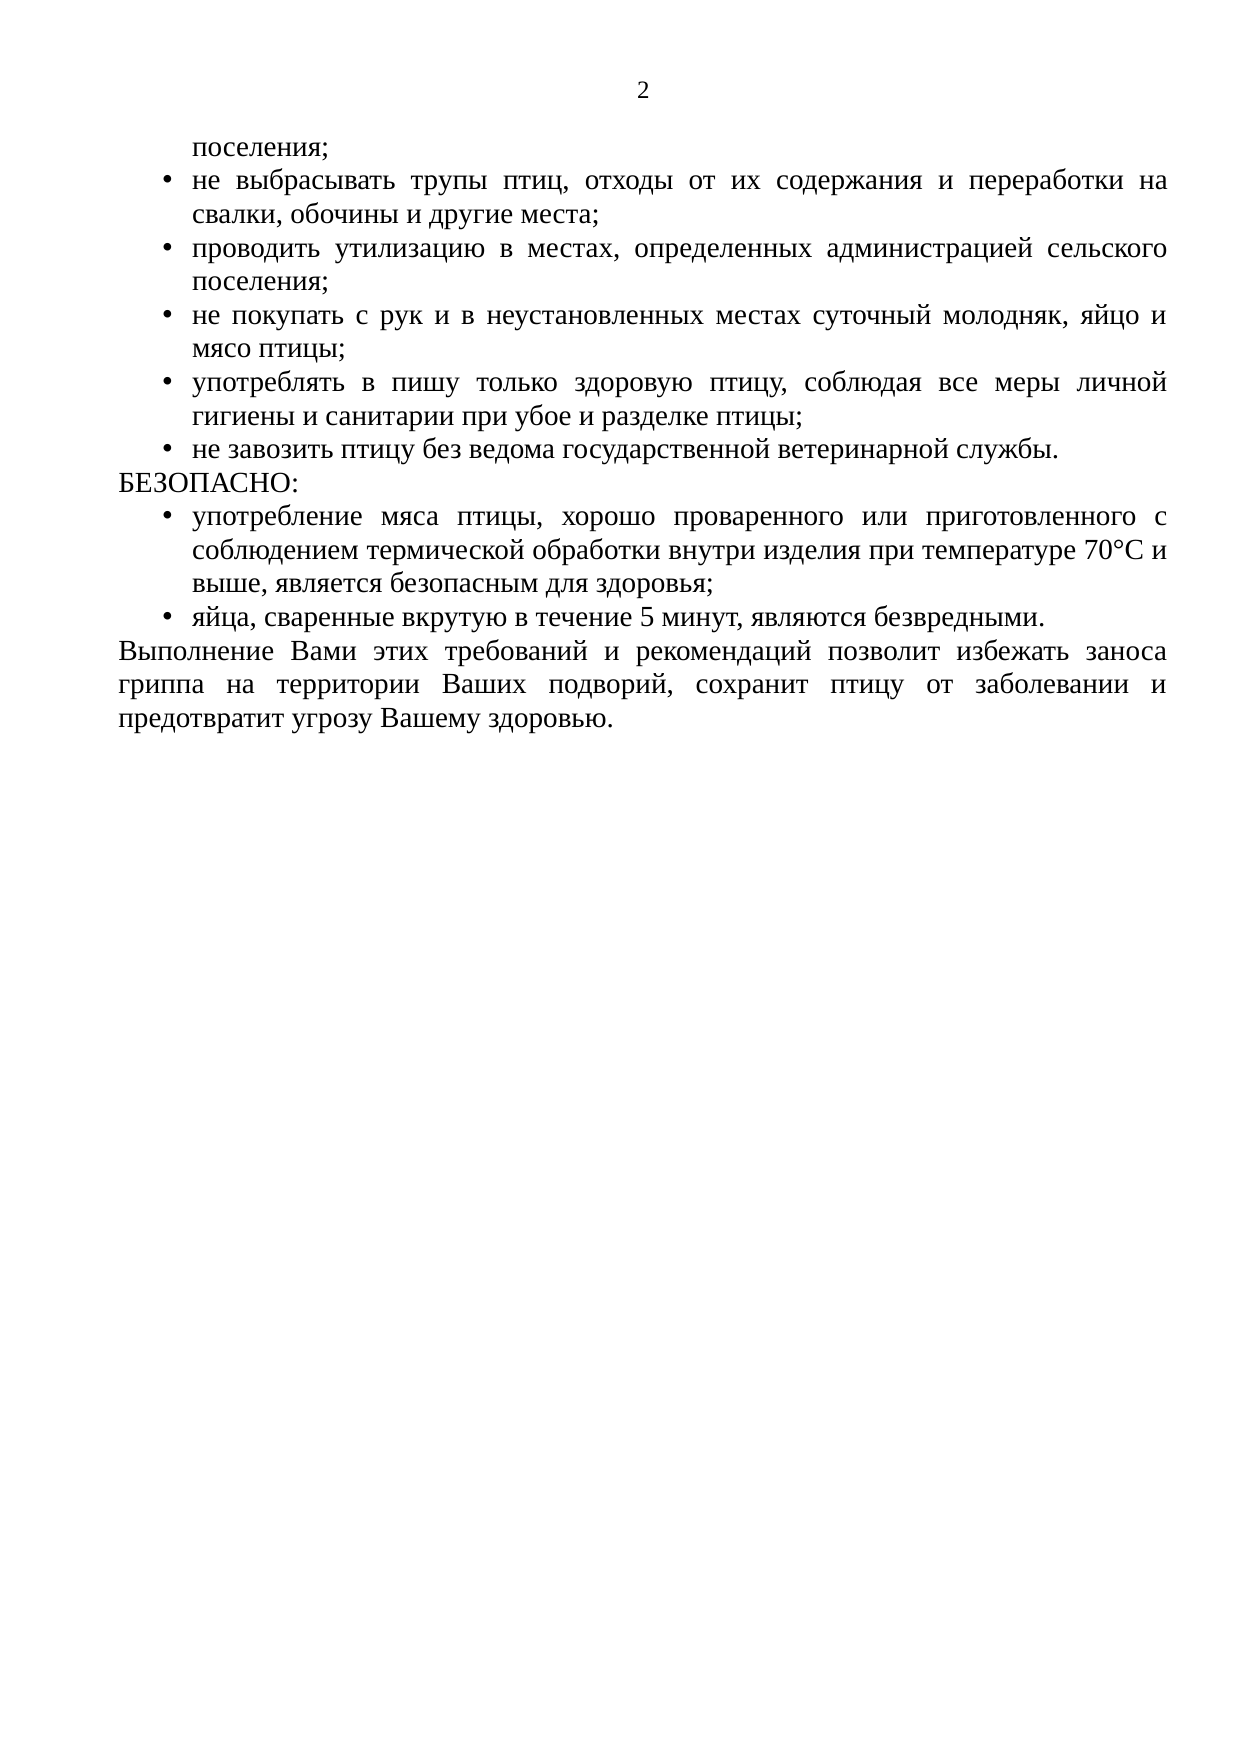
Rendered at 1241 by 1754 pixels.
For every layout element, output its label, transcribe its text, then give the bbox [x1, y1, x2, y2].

list яйца, сваренные вкрутую в течение 5 минут, являются безвредными. [162, 599, 1168, 633]
list проводить утилизацию в местах, определенных администрацией сельского поселения; [162, 230, 1168, 297]
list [162, 129, 1168, 162]
list не выбрасывать трупы птиц, отходы от их содержания и переработки на свалки, обочины и другие места; [162, 162, 1168, 230]
text БЕЗОПАСНО: [118, 465, 1168, 498]
list употребление мяса птицы, хорошо проваренного или приготовленного с соблюдением термической обработки внутри изделия при температуре 70°С и выше, является безопасным для здоровья; [162, 498, 1168, 599]
text Выполнение Вами этих требований и рекомендаций позволит избежать заноса гриппа на территории Ваших подворий, сохранит птицу от заболевании и предотвратит угрозу Вашему здоровью. [118, 633, 1168, 733]
list не завозить птицу без ведома государственной ветеринарной службы. [162, 431, 1168, 465]
list употреблять в пишу только здоровую птицу, соблюдая все меры личной гигиены и санитарии при убoe и разделке птицы; [162, 364, 1168, 431]
list не покупать с рук и в неустановленных местах суточный молодняк, яйцо и мясо птицы; [162, 297, 1168, 364]
